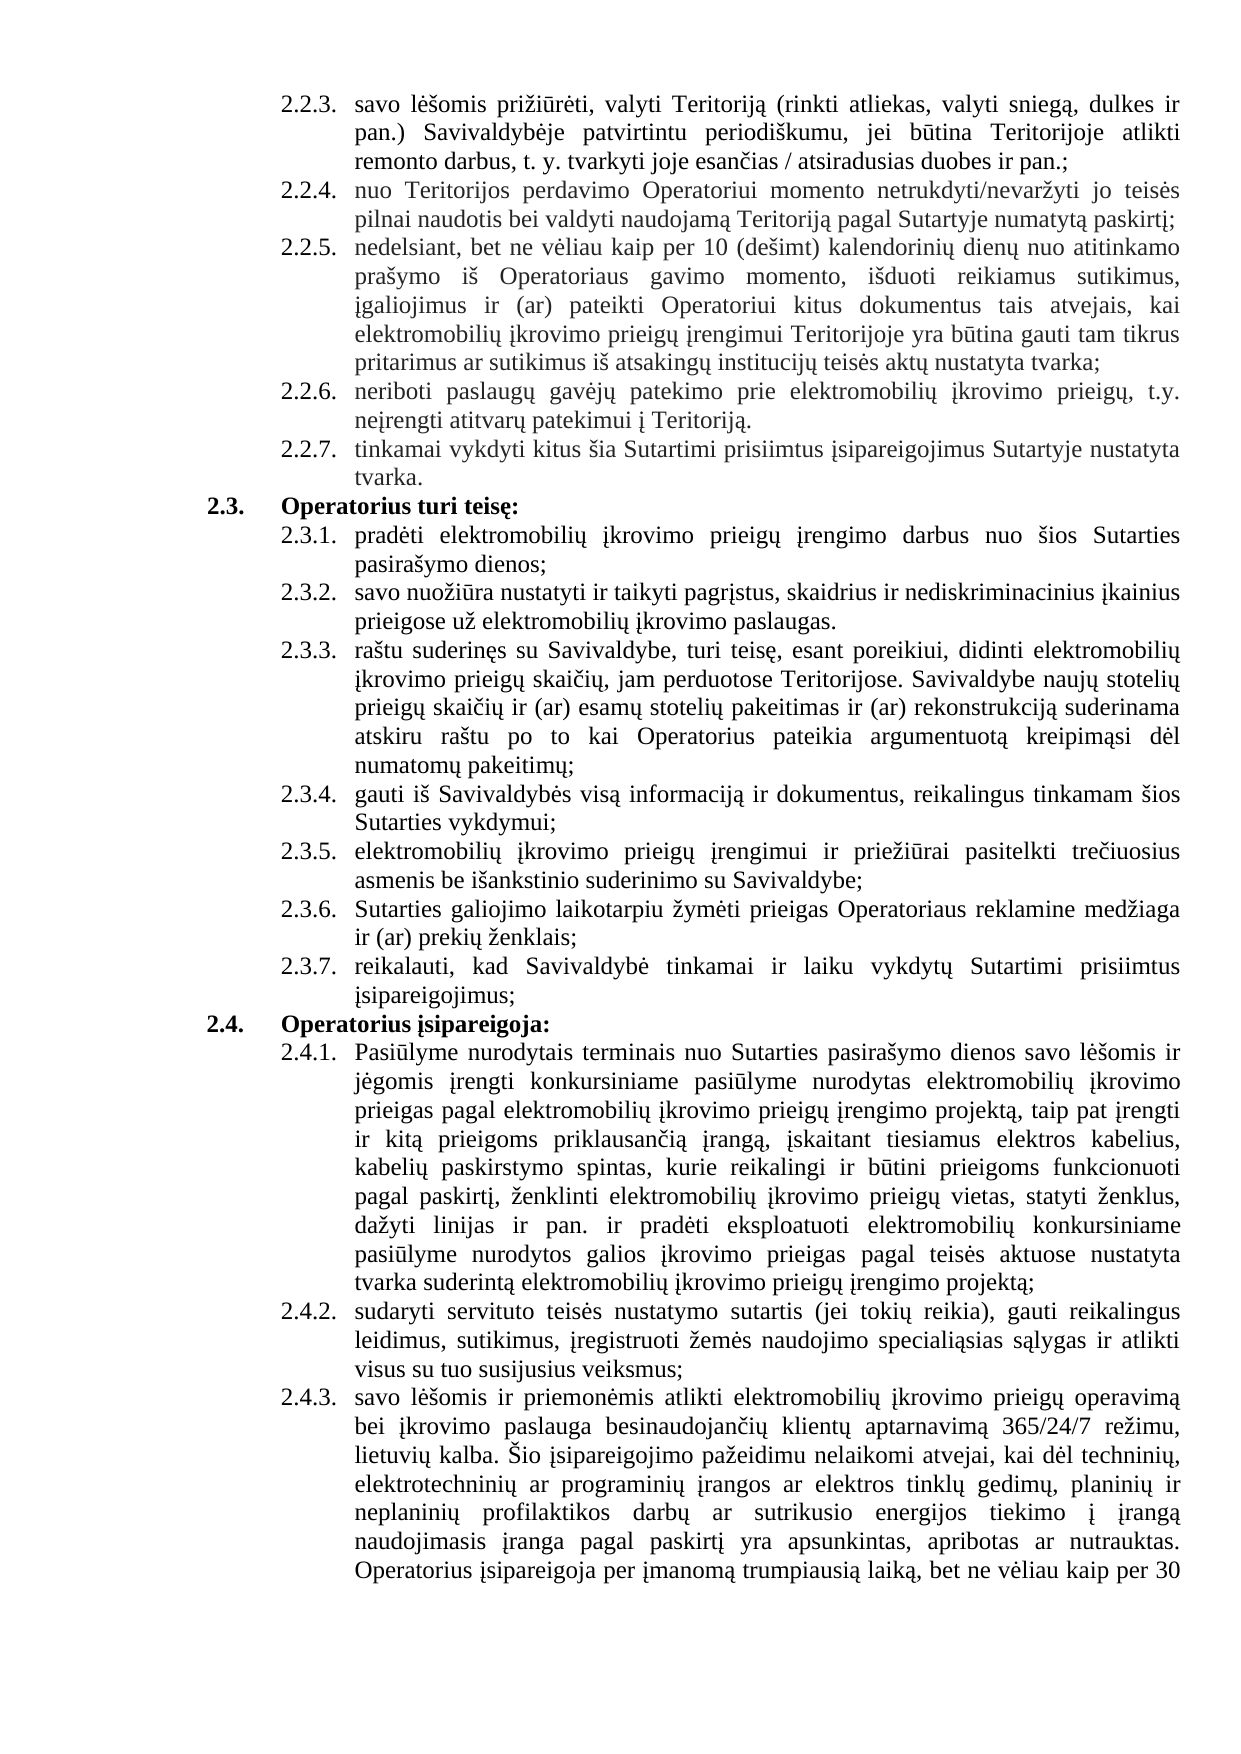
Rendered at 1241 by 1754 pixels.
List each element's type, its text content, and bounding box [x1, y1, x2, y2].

list nedelsiant, bet ne vėliau kaip per 10 (dešimt) kalendorinių dienų nuo atitinkamo prašymo iš Operatoriaus gavimo momento, išduoti reikiamus sutikimus, įgaliojimus ir (ar) pateikti Operatoriui kitus dokumentus tais atvejais, kai elektromobilių įkrovimo prieigų įrengimui Teritorijoje yra būtina gauti tam tikrus pritarimus ar sutikimus iš atsakingų institucijų teisės aktų nustatyta tvarka; [281, 232, 1181, 376]
list elektromobilių įkrovimo prieigų įrengimui ir priežiūrai pasitelkti trečiuosius asmenis be išankstinio suderinimo su Savivaldybe; [281, 836, 1181, 894]
list sudaryti servituto teisės nustatymo sutartis (jei tokių reikia), gauti reikalingus leidimus, sutikimus, įregistruoti žemės naudojimo specialiąsias sąlygas ir atlikti visus su tuo susijusius veiksmus; [281, 1296, 1181, 1382]
list gauti iš Savivaldybės visą informaciją ir dokumentus, reikalingus tinkamam šios Sutarties vykdymui; [281, 779, 1181, 836]
list Sutarties galiojimo laikotarpiu žymėti prieigas Operatoriaus reklamine medžiaga ir (ar) prekių ženklais; [281, 894, 1181, 951]
list tinkamai vykdyti kitus šia Sutartimi prisiimtus įsipareigojimus Sutartyje nustatyta tvarka. [281, 434, 1181, 491]
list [281, 1382, 1181, 1584]
list raštu suderinęs su Savivaldybe, turi teisę, esant poreikiui, didinti elektromobilių įkrovimo prieigų skaičių, jam perduotose Teritorijose. Savivaldybe naujų stotelių prieigų skaičių ir (ar) esamų stotelių pakeitimas ir (ar) rekonstrukciją suderinama atskiru raštu po to kai Operatorius pateikia argumentuotą kreipimąsi dėl numatomų pakeitimų; [281, 635, 1181, 779]
list Operatorius įsipareigoja: [206, 1009, 1181, 1037]
list neriboti paslaugų gavėjų patekimo prie elektromobilių įkrovimo prieigų, t.y. neįrengti atitvarų patekimui į Teritoriją. [281, 376, 1181, 434]
list Pasiūlyme nurodytais terminais nuo Sutarties pasirašymo dienos savo lėšomis ir jėgomis įrengti konkursiniame pasiūlyme nurodytas elektromobilių įkrovimo prieigas pagal elektromobilių įkrovimo prieigų įrengimo projektą, taip pat įrengti ir kitą prieigoms priklausančią įrangą, įskaitant tiesiamus elektros kabelius, kabelių paskirstymo spintas, kurie reikalingi ir būtini prieigoms funkcionuoti pagal paskirtį, ženklinti elektromobilių įkrovimo prieigų vietas, statyti ženklus, dažyti linijas ir pan. ir pradėti eksploatuoti elektromobilių konkursiniame pasiūlyme nurodytos galios įkrovimo prieigas pagal teisės aktuose nustatyta tvarka suderintą elektromobilių įkrovimo prieigų įrengimo projektą; [281, 1037, 1181, 1296]
list savo lėšomis prižiūrėti, valyti Teritoriją (rinkti atliekas, valyti sniegą, dulkes ir pan.) Savivaldybėje patvirtintu periodiškumu, jei būtina Teritorijoje atlikti remonto darbus, t. y. tvarkyti joje esančias / atsiradusias duobes ir pan.; [281, 89, 1181, 175]
list nuo Teritorijos perdavimo Operatoriui momento netrukdyti/nevaržyti jo teisės pilnai naudotis bei valdyti naudojamą Teritoriją pagal Sutartyje numatytą paskirtį; [281, 175, 1181, 232]
list savo nuožiūra nustatyti ir taikyti pagrįstus, skaidrius ir nediskriminacinius įkainius prieigose už elektromobilių įkrovimo paslaugas. [281, 577, 1181, 635]
list pradėti elektromobilių įkrovimo prieigų įrengimo darbus nuo šios Sutarties pasirašymo dienos; [281, 520, 1181, 577]
list Operatorius turi teisę: [207, 491, 1181, 520]
list reikalauti, kad Savivaldybė tinkamai ir laiku vykdytų Sutartimi prisiimtus įsipareigojimus; [281, 951, 1181, 1009]
